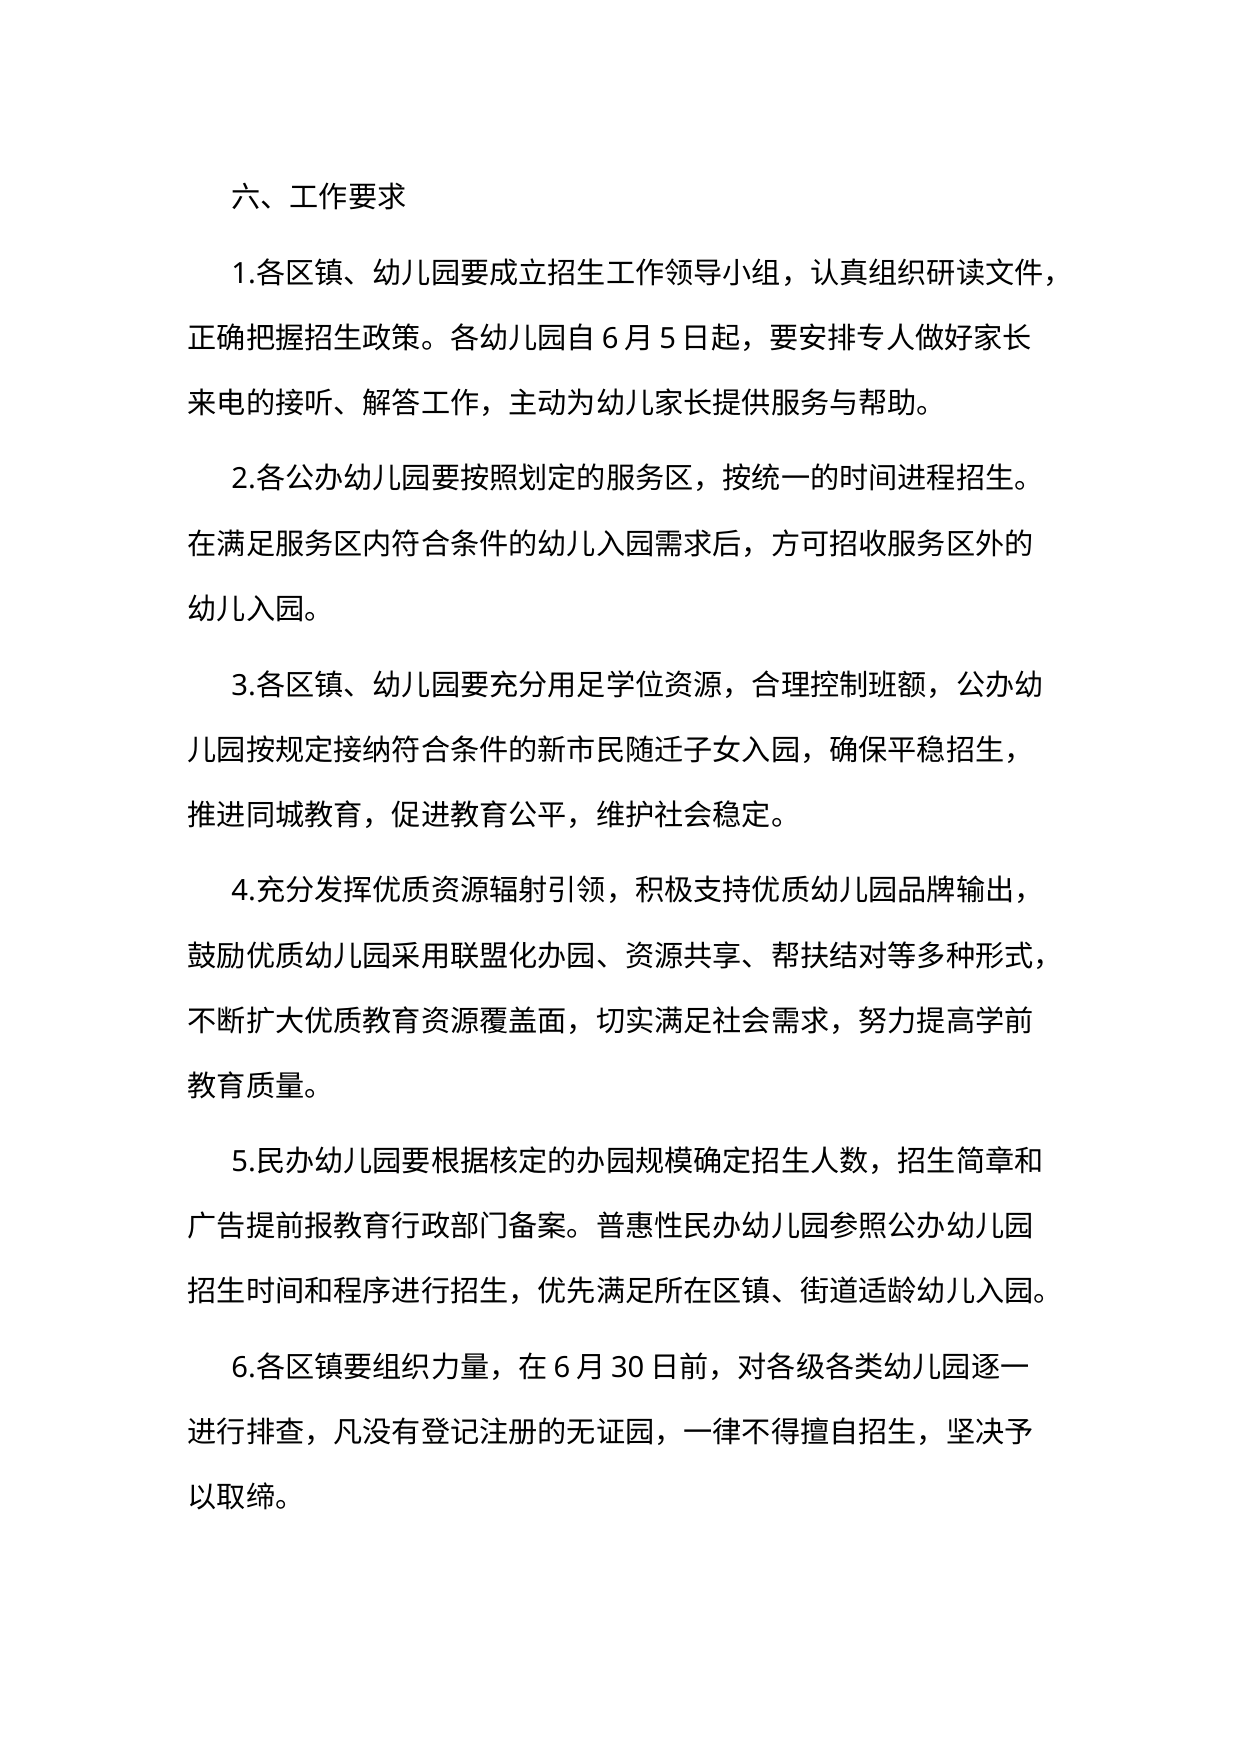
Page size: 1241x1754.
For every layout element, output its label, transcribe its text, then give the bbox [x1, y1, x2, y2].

text 6.各区镇要组织力量，在6月30日前，对各级各类幼儿园逐一进行排查，凡没有登记注册的无证园，一律不得擅自招生，坚决予以取缔。 [187, 1333, 1053, 1528]
text 2.各公办幼儿园要按照划定的服务区，按统一的时间进程招生。在满足服务区内符合条件的幼儿入园需求后，方可招收服务区外的幼儿入园。 [187, 444, 1053, 639]
text 5.民办幼儿园要根据核定的办园规模确定招生人数，招生简章和广告提前报教育行政部门备案。普惠性民办幼儿园参照公办幼儿园招生时间和程序进行招生，优先满足所在区镇、街道适龄幼儿入园。 [187, 1127, 1053, 1322]
text 1.各区镇、幼儿园要成立招生工作领导小组，认真组织研读文件，正确把握招生政策。各幼儿园自6月5日起，要安排专人做好家长来电的接听、解答工作，主动为幼儿家长提供服务与帮助。 [187, 238, 1053, 433]
text 六、工作要求 [187, 162, 1053, 227]
text 4.充分发挥优质资源辐射引领，积极支持优质幼儿园品牌输出，鼓励优质幼儿园采用联盟化办园、资源共享、帮扶结对等多种形式，不断扩大优质教育资源覆盖面，切实满足社会需求，努力提高学前教育质量。 [187, 856, 1053, 1116]
text 3.各区镇、幼儿园要充分用足学位资源，合理控制班额，公办幼儿园按规定接纳符合条件的新市民随迁子女入园，确保平稳招生，推进同城教育，促进教育公平，维护社会稳定。 [187, 650, 1053, 845]
